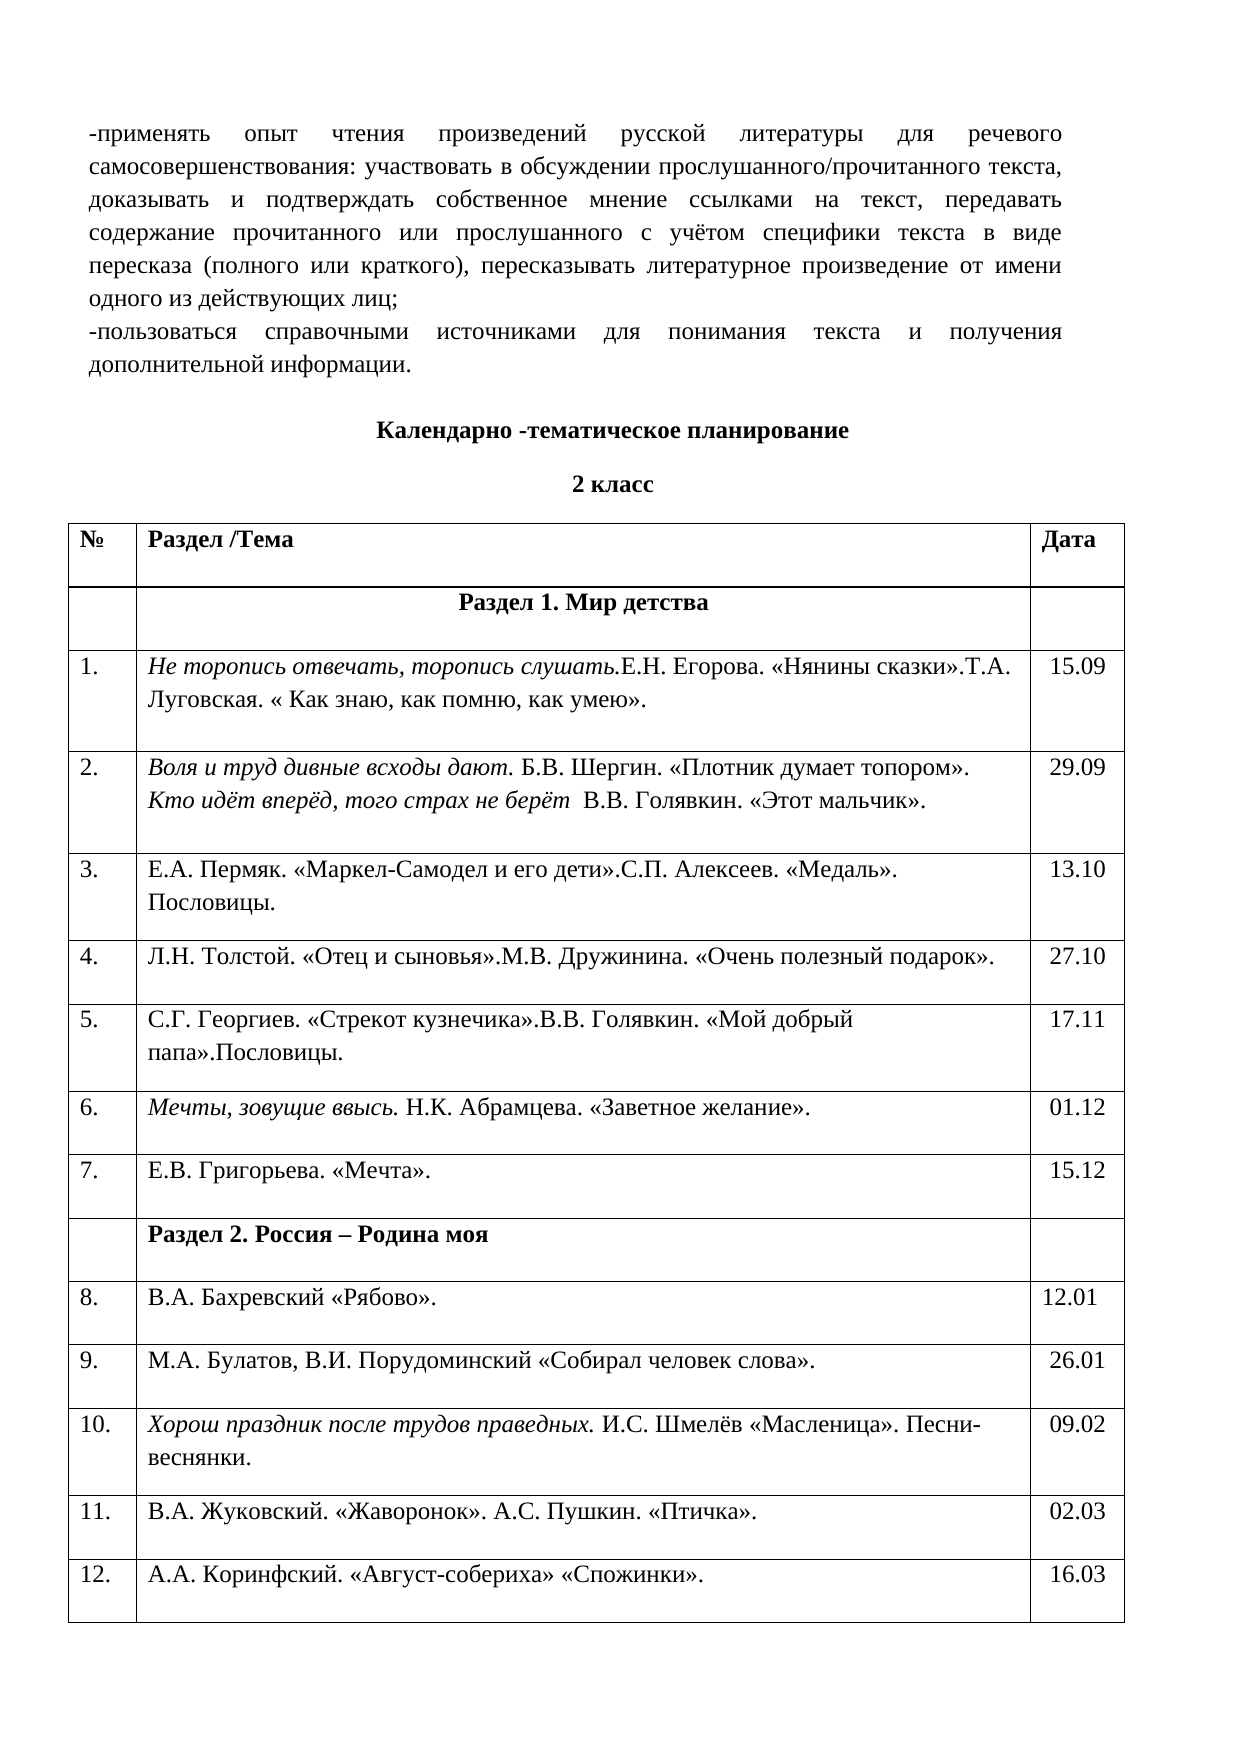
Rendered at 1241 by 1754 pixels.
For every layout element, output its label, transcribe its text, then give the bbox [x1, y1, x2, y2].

table_cell [1031, 588, 1124, 650]
table_cell [69, 1560, 136, 1622]
table_cell 13.10 [1031, 854, 1124, 940]
table_cell [69, 1005, 136, 1091]
text 2 класс [89, 469, 1063, 498]
table_cell Е.В. Григорьева. «Мечта». [137, 1155, 1030, 1218]
table_cell Хорош праздник после трудов праведных. И.С. Шмелёв «Масленица». Песни-веснянки. [137, 1409, 1030, 1495]
table_cell [69, 1345, 136, 1408]
table_cell В.А. Жуковский. «Жаворонок». А.С. Пушкин. «Птичка». [137, 1496, 1030, 1558]
table_cell 27.10 [1031, 941, 1124, 1003]
table_cell 26.01 [1031, 1345, 1124, 1408]
table_cell Мечты, зовущие ввысь. Н.К. Абрамцева. «Заветное желание». [137, 1092, 1030, 1154]
table_header Раздел /Тема [137, 524, 1030, 586]
table_cell Не торопись отвечать, торопись слушать.Е.Н. Егорова. «Нянины сказки».Т.А. Луговская. « Как знаю, как помню, как умею». [137, 651, 1030, 751]
table_cell [69, 1282, 136, 1344]
table_header Дата [1031, 524, 1124, 586]
table_cell [69, 1155, 136, 1218]
table_header № [69, 524, 136, 586]
table_cell 17.11 [1031, 1005, 1124, 1091]
table_cell М.А. Булатов, В.И. Порудоминский «Собирал человек слова». [137, 1345, 1030, 1408]
table_cell 01.12 [1031, 1092, 1124, 1154]
table_cell 15.09 [1031, 651, 1124, 751]
table_cell 12.01 [1031, 1282, 1124, 1344]
text -применять опыт чтения произведений русской литературы для речевого самосовершенствования: участвовать в обсуждении прослушанного/прочитанного текста, доказывать и подтверждать собственное мнение ссылками на текст, передавать содержание прочитанного или прослушанного с учётом специфики текста в виде пересказа (полного или краткого), пересказывать литературное произведение от имени одного из действующих лиц; [89, 118, 1063, 312]
table_cell Раздел 2. Россия – Родина моя [137, 1219, 1030, 1281]
table_cell Л.Н. Толстой. «Отец и сыновья».М.В. Дружинина. «Очень полезный подарок». [137, 941, 1030, 1003]
table_cell [1031, 1219, 1124, 1281]
table_cell [69, 1092, 136, 1154]
table_cell [69, 588, 136, 650]
table_cell [69, 752, 136, 853]
table_cell 09.02 [1031, 1409, 1124, 1495]
table_cell В.А. Бахревский «Рябово». [137, 1282, 1030, 1344]
table_cell 02.03 [1031, 1496, 1124, 1558]
table_cell [69, 854, 136, 940]
table_cell Раздел 1. Мир детства [137, 588, 1030, 650]
table_cell [69, 1496, 136, 1558]
table_cell 15.12 [1031, 1155, 1124, 1218]
table_cell А.А. Коринфский. «Август-собериха» «Спожинки». [137, 1560, 1030, 1622]
table_cell [69, 1219, 136, 1281]
table_cell Е.А. Пермяк. «Маркел-Самодел и его дети».С.П. Алексеев. «Медаль». Пословицы. [137, 854, 1030, 940]
table_cell [69, 941, 136, 1003]
table_cell [69, 651, 136, 751]
table_cell [69, 1409, 136, 1495]
text -пользоваться справочными источниками для понимания текста и получения дополнительной информации. [89, 316, 1063, 378]
text Календарно -тематическое планирование [89, 415, 1063, 444]
table_cell С.Г. Георгиев. «Стрекот кузнечика».В.В. Голявкин. «Мой добрый папа».Пословицы. [137, 1005, 1030, 1091]
table_cell 29.09 [1031, 752, 1124, 853]
table_cell Воля и труд дивные всходы дают. Б.В. Шергин. «Плотник думает топором». Кто идёт вперёд, того страх не берёт В.В. Голявкин. «Этот мальчик». [137, 752, 1030, 853]
table_cell 16.03 [1031, 1560, 1124, 1622]
